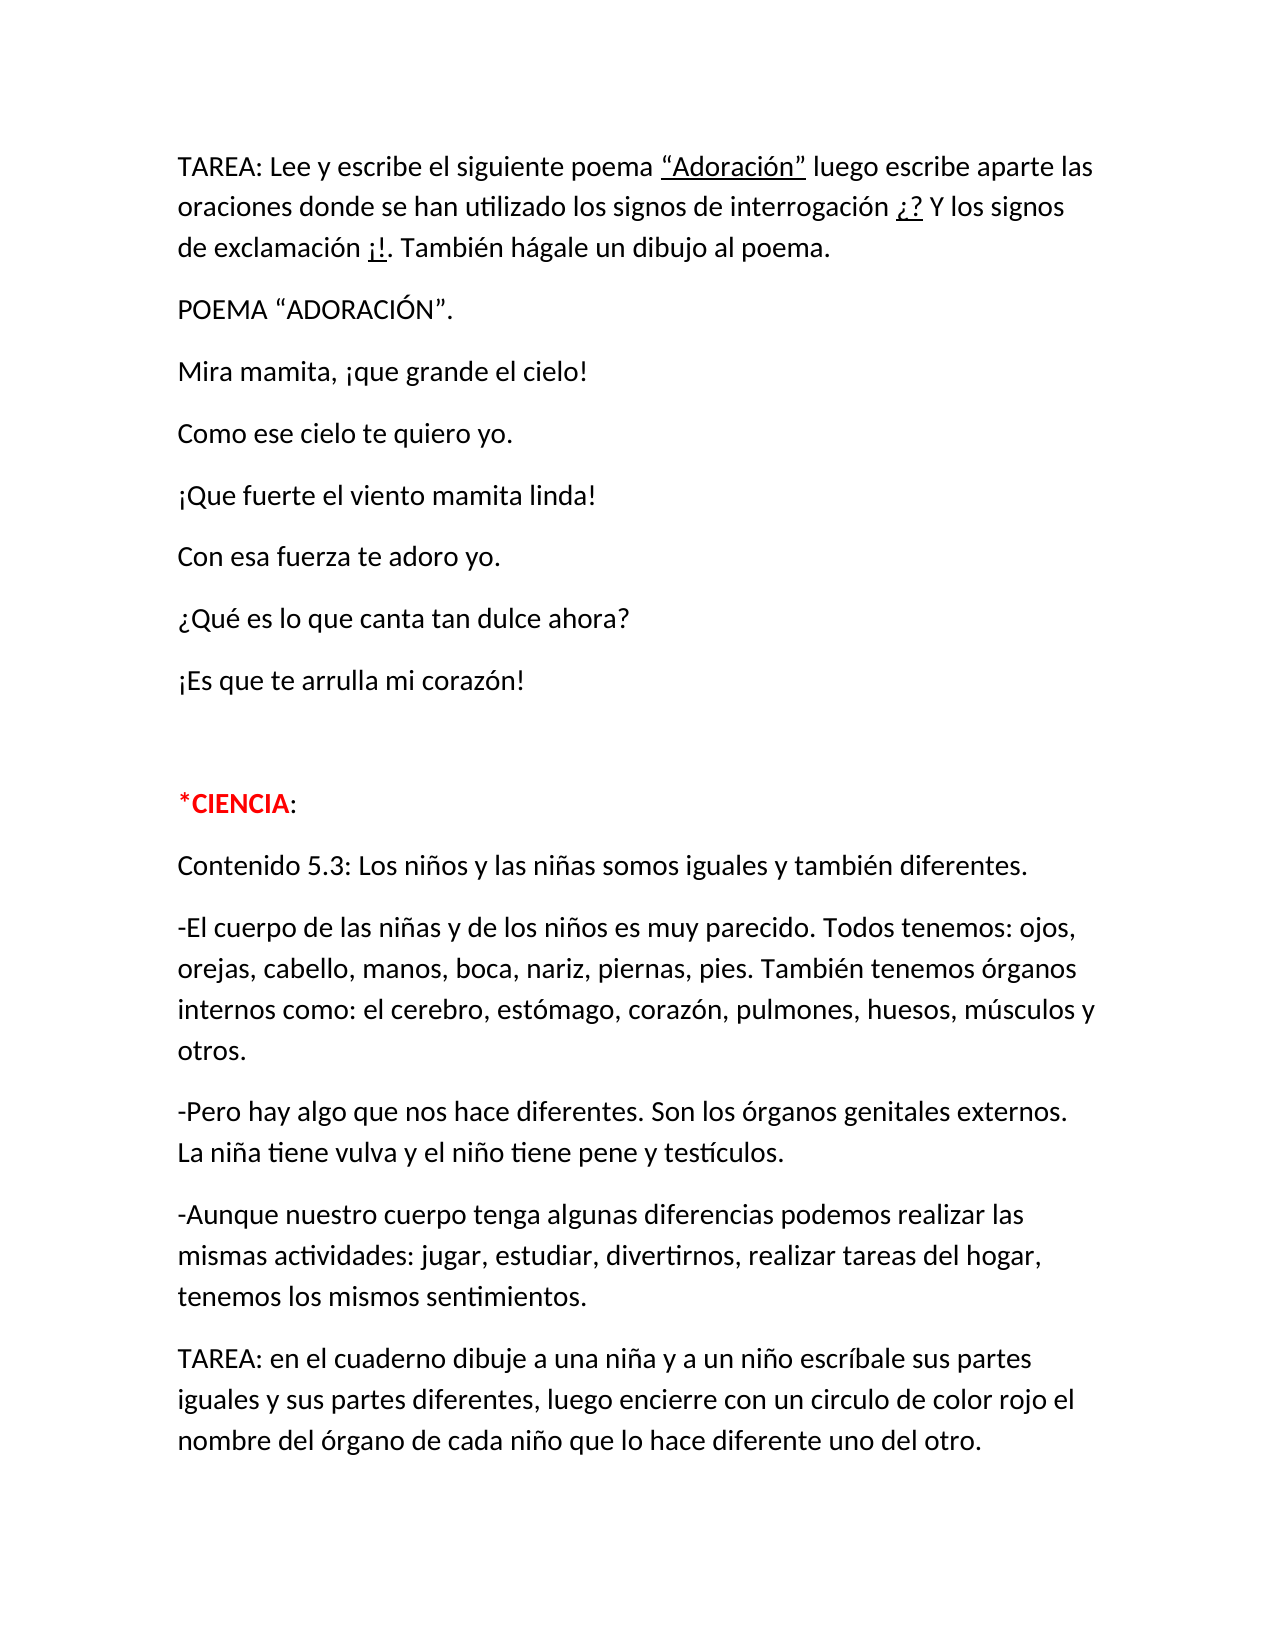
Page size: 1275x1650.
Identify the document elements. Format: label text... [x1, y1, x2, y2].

text POEMA “ADORACIÓN”. [177, 291, 1098, 327]
text Como ese cielo te quiero yo. [177, 415, 1098, 450]
text ¿Qué es lo que canta tan dulce ahora? [177, 600, 1098, 636]
text TAREA: Lee y escribe el siguiente poema “Adoración” luego escribe aparte las oraciones donde se han utilizado los signos de interrogación ¿? Y los signos de exclamación ¡!. También hágale un dibujo al poema. [177, 148, 1098, 265]
text ¡Es que te arrulla mi corazón! [177, 662, 1098, 697]
text *CIENCIA: [177, 785, 1098, 821]
text -El cuerpo de las niñas y de los niños es muy parecido. Todos tenemos: ojos, orejas, cabello, manos, boca, nariz, piernas, pies. También tenemos órganos internos como: el cerebro, estómago, corazón, pulmones, huesos, músculos y otros. [177, 909, 1098, 1067]
text Contenido 5.3: Los niños y las niñas somos iguales y también diferentes. [177, 847, 1098, 883]
text Mira mamita, ¡que grande el cielo! [177, 353, 1098, 389]
text -Aunque nuestro cuerpo tenga algunas diferencias podemos realizar las mismas actividades: jugar, estudiar, divertirnos, realizar tareas del hogar, tenemos los mismos sentimientos. [177, 1196, 1098, 1314]
text ¡Que fuerte el viento mamita linda! [177, 477, 1098, 512]
text Con esa fuerza te adoro yo. [177, 538, 1098, 574]
text TAREA: en el cuaderno dibuje a una niña y a un niño escríbale sus partes iguales y sus partes diferentes, luego encierre con un circulo de color rojo el nombre del órgano de cada niño que lo hace diferente uno del otro. [177, 1340, 1098, 1457]
text -Pero hay algo que nos hace diferentes. Son los órganos genitales externos. La niña tiene vulva y el niño tiene pene y testículos. [177, 1093, 1098, 1170]
